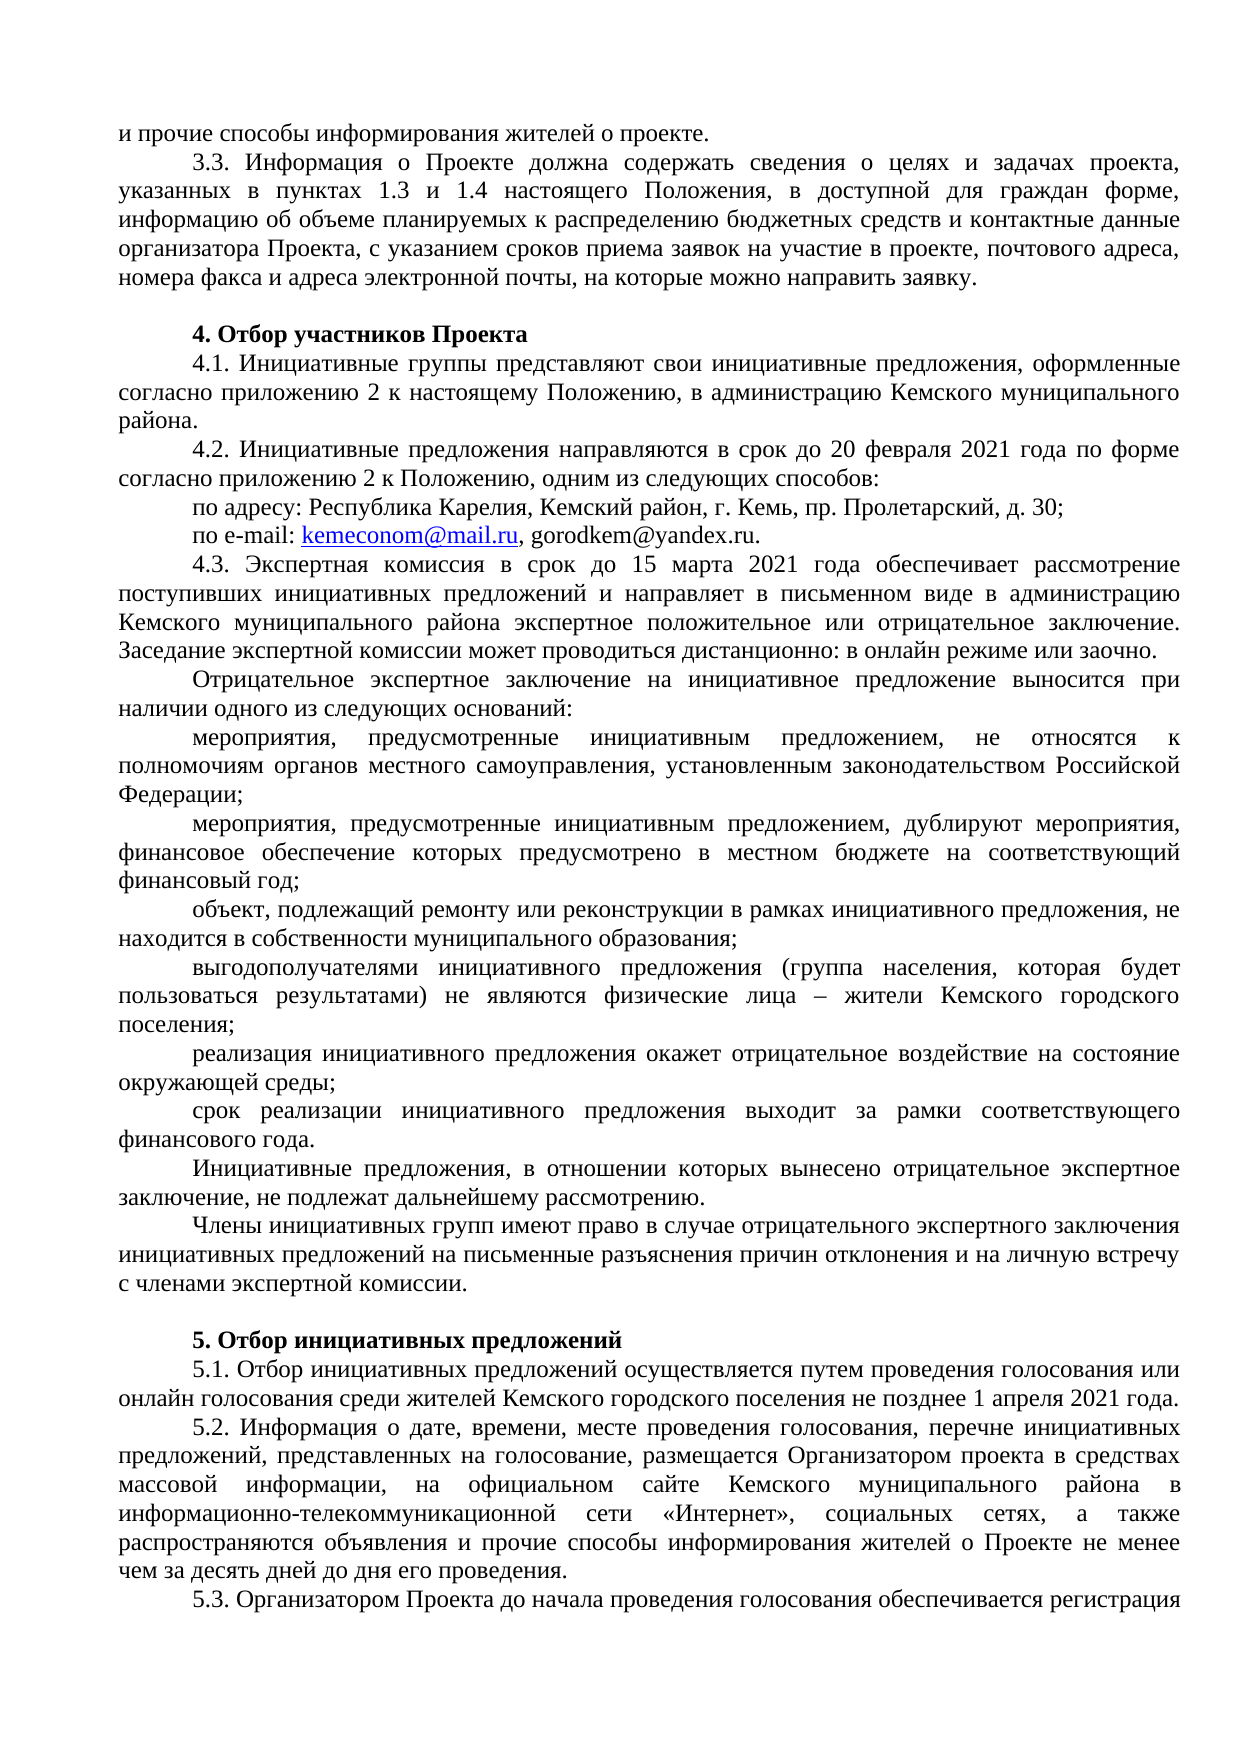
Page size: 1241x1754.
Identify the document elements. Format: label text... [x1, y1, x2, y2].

text 4.3. Экспертная комиссия в срок до 15 марта 2021 года обеспечивает рассмотрение поступивших инициативных предложений и направляет в письменном виде в администрацию Кемского муниципального района экспертное положительное или отрицательное заключение. Заседание экспертной комиссии может проводиться дистанционно: в онлайн режиме или заочно. [118, 549, 1181, 664]
text 4. Отбор участников Проекта [118, 319, 1181, 348]
text мероприятия, предусмотренные инициативным предложением, не относятся к полномочиям органов местного самоуправления, установленным законодательством Российской Федерации; [118, 722, 1181, 808]
text Отрицательное экспертное заключение на инициативное предложение выносится при наличии одного из следующих оснований: [118, 664, 1181, 722]
text мероприятия, предусмотренные инициативным предложением, дублируют мероприятия, финансовое обеспечение которых предусмотрено в местном бюджете на соответствующий финансовый год; [118, 808, 1181, 894]
text 5.2. Информация о дате, времени, месте проведения голосования, перечне инициативных предложений, представленных на голосование, размещается Организатором проекта в средствах массовой информации, на официальном сайте Кемского муниципального района в информационно-телекоммуникационной сети «Интернет», социальных сетях, а также распространяются объявления и прочие способы информирования жителей о Проекте не менее чем за десять дней до дня его проведения. [118, 1412, 1181, 1584]
text объект, подлежащий ремонту или реконструкции в рамках инициативного предложения, не находится в собственности муниципального образования; [118, 894, 1181, 952]
text реализация инициативного предложения окажет отрицательное воздействие на состояние окружающей среды; [118, 1038, 1181, 1096]
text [118, 1584, 1181, 1613]
text по e-mail: kemeconom@mail.ru, gorodkem@yandex.ru. [118, 521, 1181, 549]
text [118, 118, 1181, 147]
text Члены инициативных групп имеют право в случае отрицательного экспертного заключения инициативных предложений на письменные разъяснения причин отклонения и на личную встречу с членами экспертной комиссии. [118, 1211, 1181, 1297]
text 5.1. Отбор инициативных предложений осуществляется путем проведения голосования или онлайн голосования среди жителей Кемского городского поселения не позднее 1 апреля 2021 года. [118, 1354, 1181, 1412]
text 4.1. Инициативные группы представляют свои инициативные предложения, оформленные согласно приложению 2 к настоящему Положению, в администрацию Кемского муниципального района. [118, 348, 1181, 434]
text выгодополучателями инициативного предложения (группа населения, которая будет пользоваться результатами) не являются физические лица – жители Кемского городского поселения; [118, 952, 1181, 1038]
text по адресу: Республика Карелия, Кемский район, г. Кемь, пр. Пролетарский, д. 30; [118, 492, 1181, 521]
text Инициативные предложения, в отношении которых вынесено отрицательное экспертное заключение, не подлежат дальнейшему рассмотрению. [118, 1153, 1181, 1211]
text 4.2. Инициативные предложения направляются в срок до 20 февраля 2021 года по форме согласно приложению 2 к Положению, одним из следующих способов: [118, 434, 1181, 492]
text срок реализации инициативного предложения выходит за рамки соответствующего финансового года. [118, 1096, 1181, 1153]
text 3.3. Информация о Проекте должна содержать сведения о целях и задачах проекта, указанных в пунктах 1.3 и 1.4 настоящего Положения, в доступной для граждан форме, информацию об объеме планируемых к распределению бюджетных средств и контактные данные организатора Проекта, с указанием сроков приема заявок на участие в проекте, почтового адреса, номера факса и адреса электронной почты, на которые можно направить заявку. [118, 147, 1181, 291]
text 5. Отбор инициативных предложений [118, 1326, 1181, 1354]
